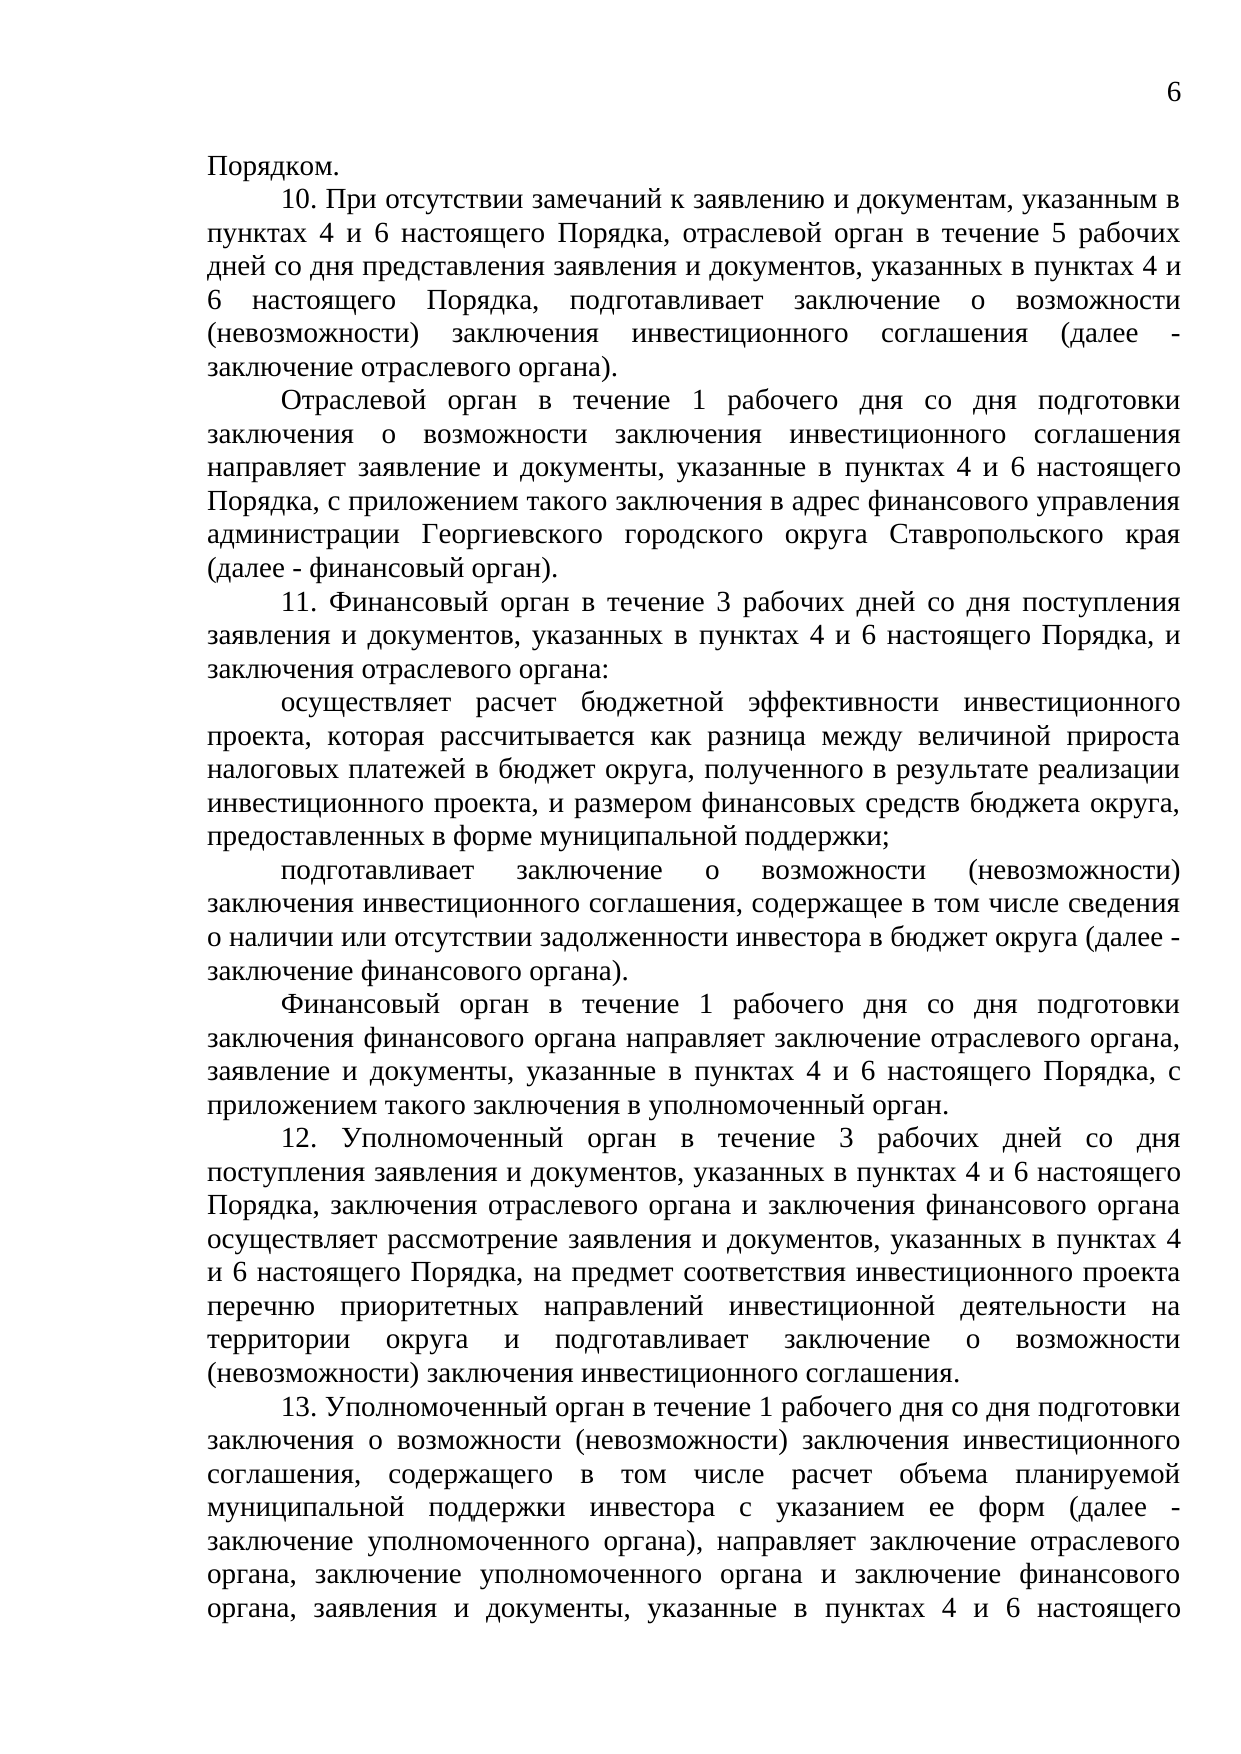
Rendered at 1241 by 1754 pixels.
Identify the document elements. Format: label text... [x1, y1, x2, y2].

text Отраслевой орган в течение 1 рабочего дня со дня подготовки заключения о возможности заключения инвестиционного соглашения направляет заявление и документы, указанные в пунктах 4 и 6 настоящего Порядка, с приложением такого заключения в адрес финансового управления администрации Георгиевского городского округа Ставропольского края (далее - финансовый орган). [207, 382, 1181, 584]
text осуществляет расчет бюджетной эффективности инвестиционного проекта, которая рассчитывается как разница между величиной прироста налоговых платежей в бюджет округа, полученного в результате реализации инвестиционного проекта, и размером финансовых средств бюджета округа, предоставленных в форме муниципальной поддержки; [207, 684, 1181, 852]
text 10. При отсутствии замечаний к заявлению и документам, указанным в пунктах 4 и 6 настоящего Порядка, отраслевой орган в течение 5 рабочих дней со дня представления заявления и документов, указанных в пунктах 4 и 6 настоящего Порядка, подготавливает заключение о возможности (невозможности) заключения инвестиционного соглашения (далее - заключение отраслевого органа). [207, 181, 1181, 382]
text Финансовый орган в течение 1 рабочего дня со дня подготовки заключения финансового органа направляет заключение отраслевого органа, заявление и документы, указанные в пунктах 4 и 6 настоящего Порядка, с приложением такого заключения в уполномоченный орган. [207, 986, 1181, 1120]
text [207, 148, 1181, 181]
text 11. Финансовый орган в течение 3 рабочих дней со дня поступления заявления и документов, указанных в пунктах 4 и 6 настоящего Порядка, и заключения отраслевого органа: [207, 584, 1181, 684]
text 12. Уполномоченный орган в течение 3 рабочих дней со дня поступления заявления и документов, указанных в пунктах 4 и 6 настоящего Порядка, заключения отраслевого органа и заключения финансового органа осуществляет рассмотрение заявления и документов, указанных в пунктах 4 и 6 настоящего Порядка, на предмет соответствия инвестиционного проекта перечню приоритетных направлений инвестиционной деятельности на территории округа и подготавливает заключение о возможности (невозможности) заключения инвестиционного соглашения. [207, 1120, 1181, 1389]
text подготавливает заключение о возможности (невозможности) заключения инвестиционного соглашения, содержащее в том числе сведения о наличии или отсутствии задолженности инвестора в бюджет округа (далее - заключение финансового органа). [207, 852, 1181, 986]
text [207, 1389, 1181, 1623]
